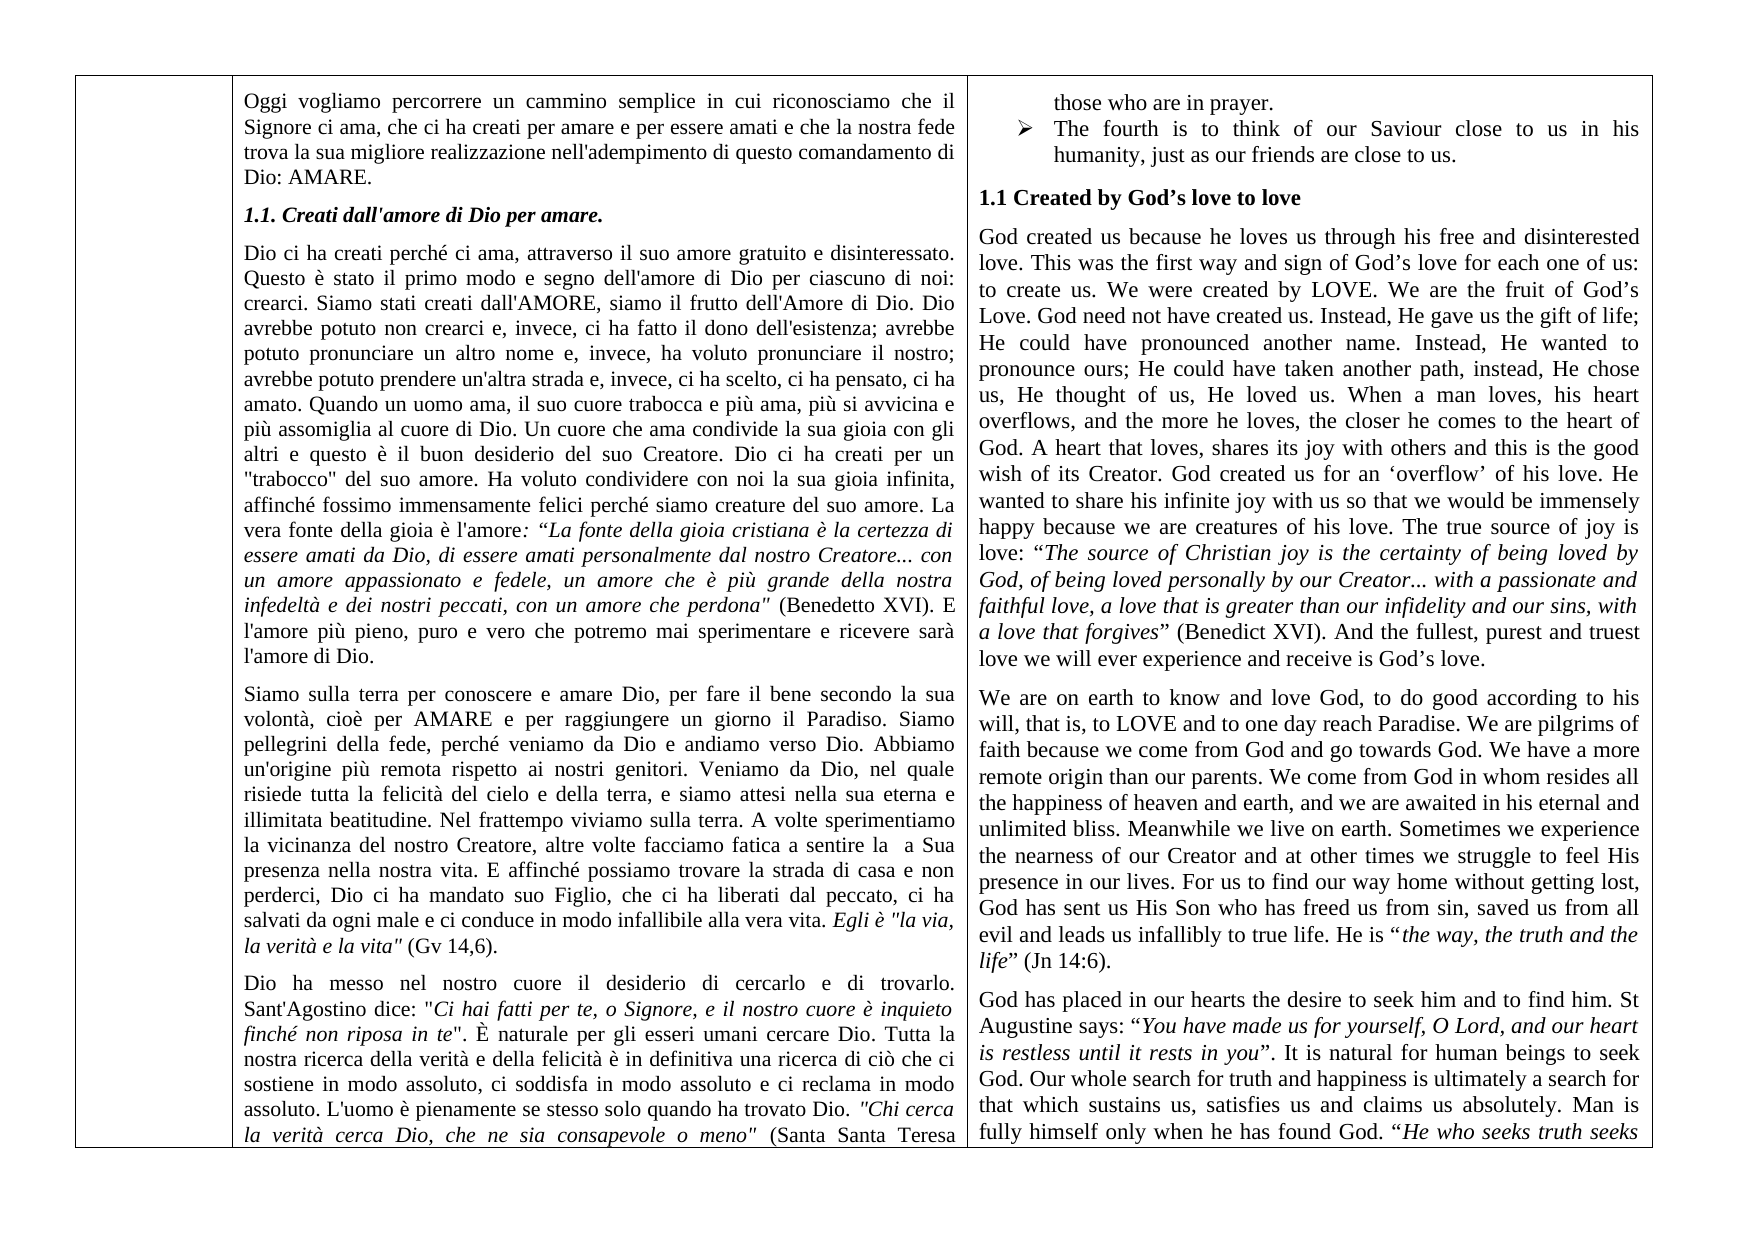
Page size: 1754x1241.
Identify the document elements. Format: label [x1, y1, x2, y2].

table_cell [968, 76, 1652, 1147]
table_cell [76, 76, 232, 1147]
table_cell [233, 76, 967, 1147]
